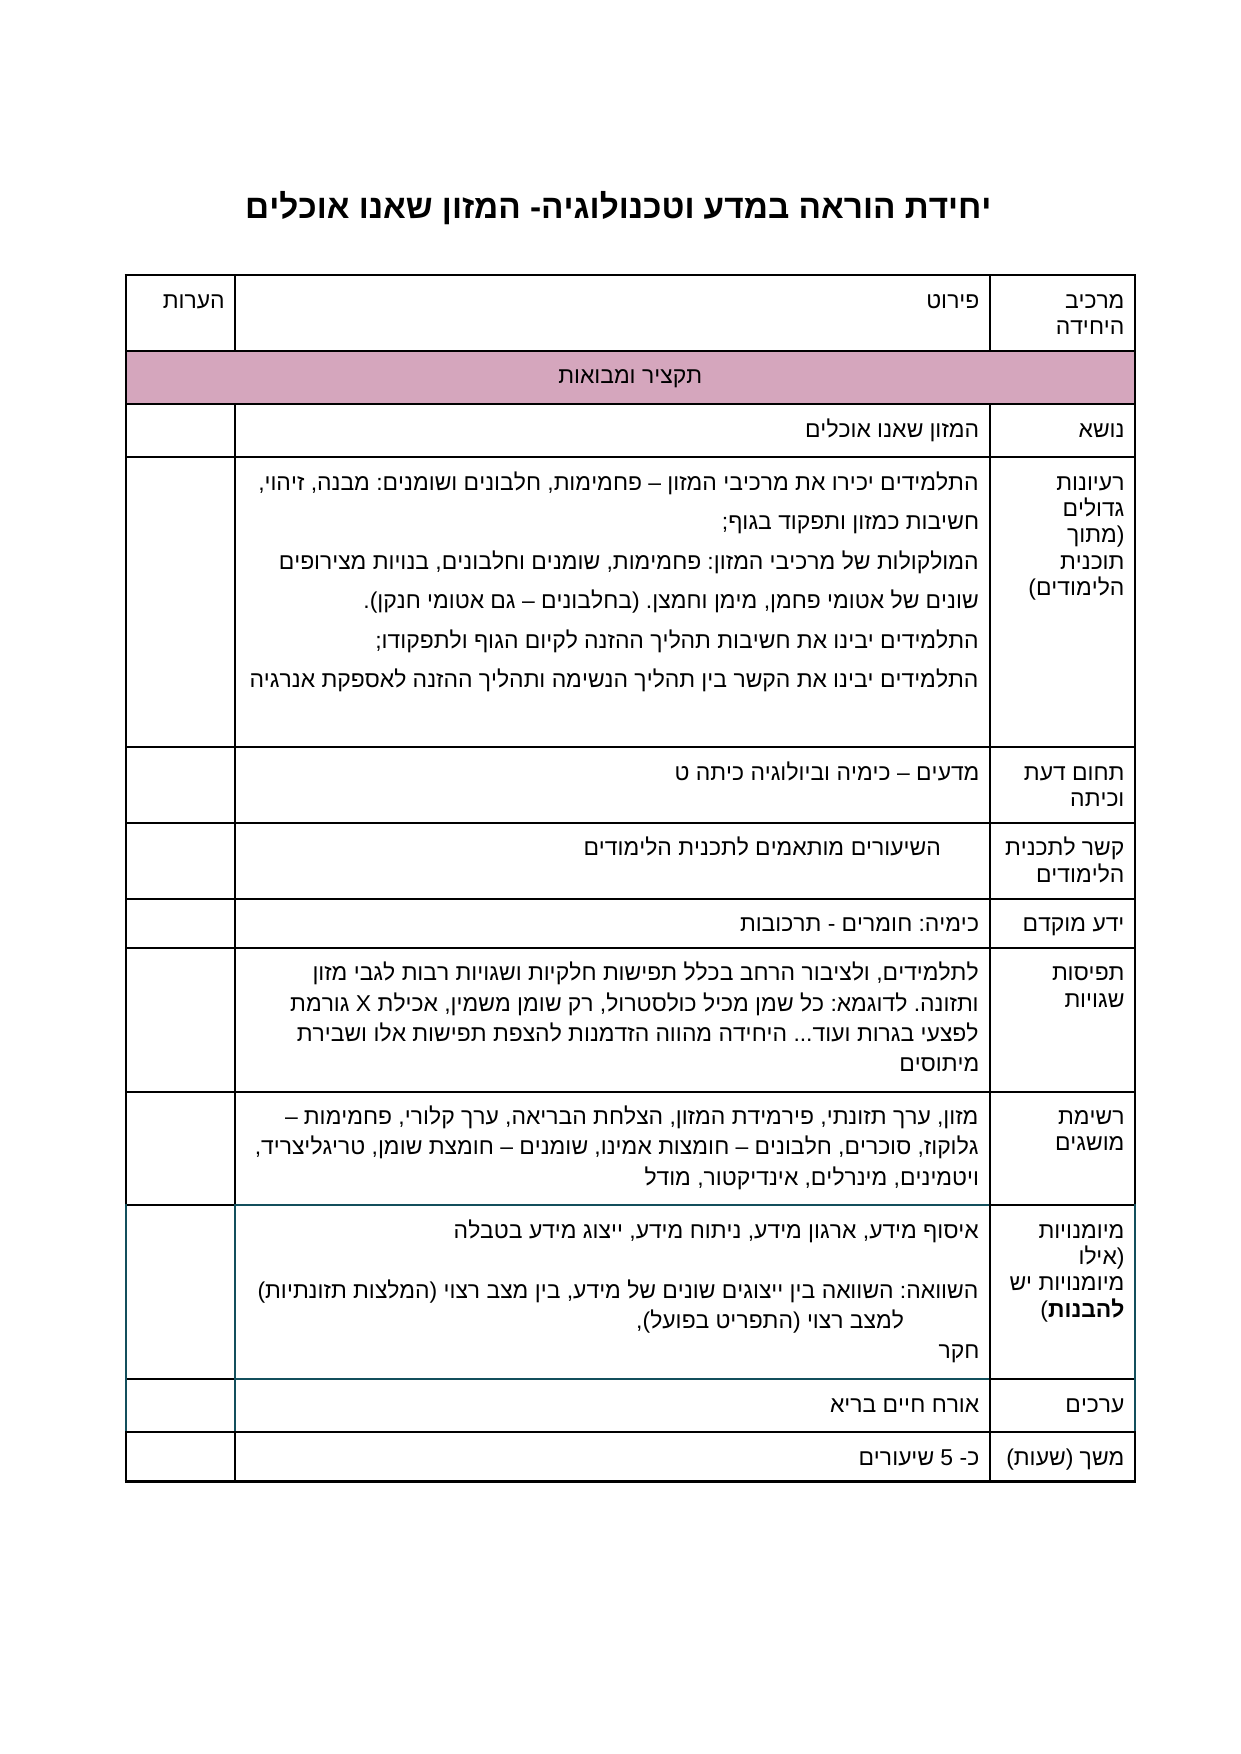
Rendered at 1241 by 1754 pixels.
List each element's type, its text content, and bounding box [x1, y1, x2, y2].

subtitle יחידת הוראה במדע וטכנולוגיה- המזון שאנו אוכלים [150, 187, 1078, 226]
table_cell [127, 949, 234, 1091]
table_cell לתלמידים, ולציבור הרחב בכלל תפישות חלקיות ושגויות רבות לגבי מזון ותזונה. לדוגמא: כל שמן מכיל כולסטרול, רק שומן משמין, אכילת X גורמת לפצעי בגרות ועוד... היחידה מהווה הזדמנות להצפת תפישות אלו ושבירת מיתוסים [236, 949, 989, 1091]
table_cell [127, 1093, 234, 1204]
table_cell משך (שעות) [991, 1433, 1134, 1480]
table_cell איסוף מידע, ארגון מידע, ניתוח מידע, ייצוג מידע בטבלה השוואה: השוואה בין ייצוגים שונים של מידע, בין מצב רצוי (המלצות תזונתיות) למצב רצוי (התפריט בפועל), חקר [236, 1206, 989, 1378]
table_cell מדעים – כימיה וביולוגיה כיתה ט [236, 748, 989, 822]
table_cell [127, 1380, 234, 1431]
table_cell תפיסות שגויות [991, 949, 1134, 1091]
table_cell נושא [991, 405, 1134, 456]
table_cell המזון שאנו אוכלים [236, 405, 989, 456]
table_cell כימיה: חומרים - תרכובות [236, 900, 989, 947]
table_cell [127, 458, 234, 746]
table_cell [127, 900, 234, 947]
table_cell רשימת מושגים [991, 1093, 1134, 1204]
table_cell התלמידים יכירו את מרכיבי המזון – פחמימות, חלבונים ושומנים: מבנה, זיהוי, חשיבות כמזון ותפקוד בגוף; המולקולות של מרכיבי המזון: פחמימות, שומנים וחלבונים, בנויות מצירופים שונים של אטומי פחמן, מימן וחמצן. (בחלבונים – גם אטומי חנקן). התלמידים יבינו את חשיבות תהליך ההזנה לקיום הגוף ולתפקודו; התלמידים יבינו את הקשר בין תהליך הנשימה ותהליך ההזנה לאספקת אנרגיה [236, 458, 989, 746]
table_header הערות [127, 276, 234, 350]
table_cell [127, 748, 234, 822]
table_header מרכיב היחידה [991, 276, 1134, 350]
table_cell כ- 5 שיעורים [236, 1433, 989, 1480]
table_cell מזון, ערך תזונתי, פירמידת המזון, הצלחת הבריאה, ערך קלורי, פחמימות – גלוקוז, סוכרים, חלבונים – חומצות אמינו, שומנים – חומצת שומן, טריגליצריד, ויטמינים, מינרלים, אינדיקטור, מודל [236, 1093, 989, 1204]
table_cell ידע מוקדם [991, 900, 1134, 947]
table_cell [127, 1206, 234, 1378]
table_cell קשר לתכנית הלימודים [991, 824, 1134, 897]
table_cell תקציר ומבואות [127, 352, 1134, 403]
table_cell תחום דעת וכיתה [991, 748, 1134, 822]
table_cell מיומנויות (אילו מיומנויות יש להבנות) [991, 1206, 1134, 1378]
table_header פירוט [236, 276, 989, 350]
table_cell השיעורים מותאמים לתכנית הלימודים [236, 824, 989, 897]
table_cell ערכים [991, 1380, 1134, 1431]
table_cell [127, 405, 234, 456]
table_cell אורח חיים בריא [236, 1380, 989, 1431]
table_cell [127, 824, 234, 897]
table_cell רעיונות גדולים (מתוך תוכנית הלימודים) [991, 458, 1134, 746]
table_cell [127, 1433, 234, 1480]
